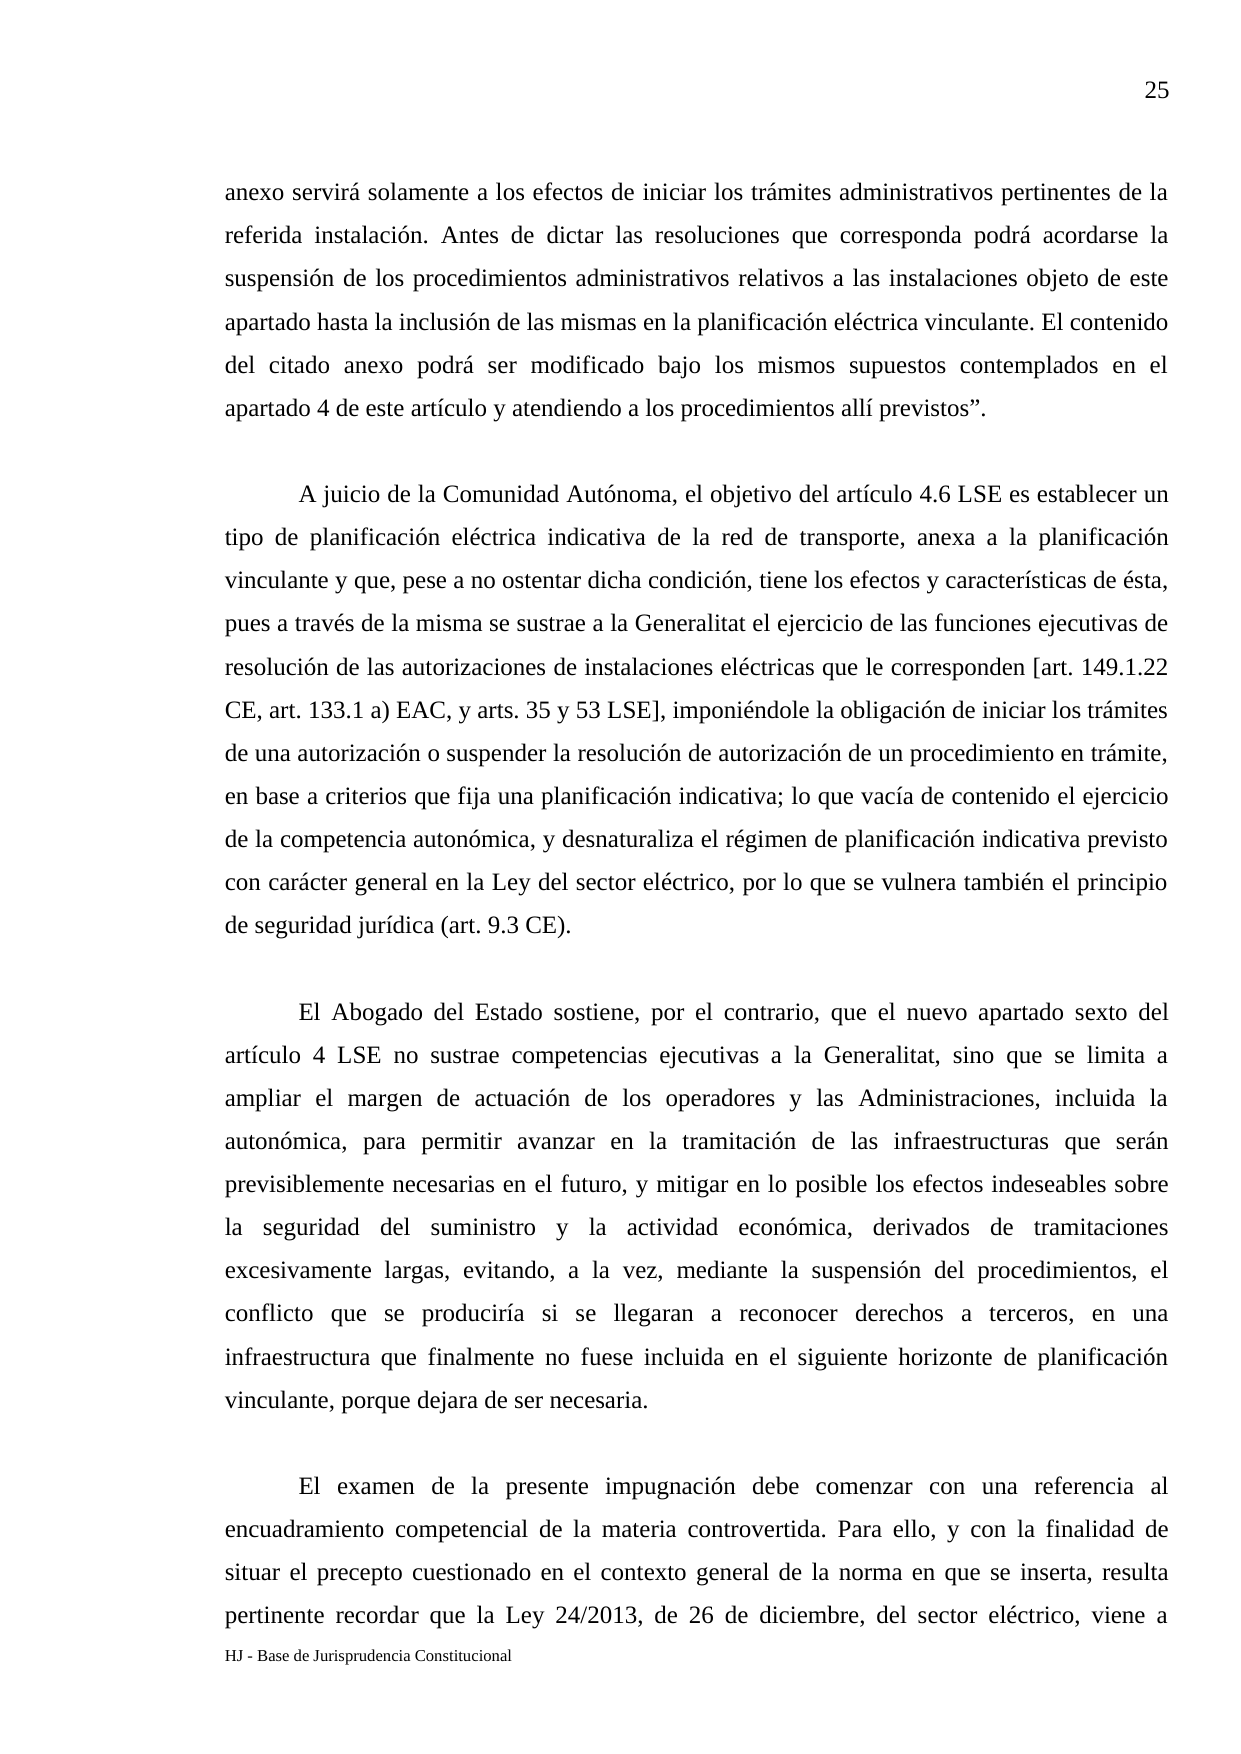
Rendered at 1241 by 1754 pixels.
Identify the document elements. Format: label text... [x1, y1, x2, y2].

text El Abogado del Estado sostiene, por el contrario, que el nuevo apartado sexto del artículo 4 LSE no sustrae competencias ejecutivas a la Generalitat, sino que se limita a ampliar el margen de actuación de los operadores y las Administraciones, incluida la autonómica, para permitir avanzar en la tramitación de las infraestructuras que serán previsiblemente necesarias en el futuro, y mitigar en lo posible los efectos indeseables sobre la seguridad del suministro y la actividad económica, derivados de tramitaciones excesivamente largas, evitando, a la vez, mediante la suspensión del procedimientos, el conflicto que se produciría si se llegaran a reconocer derechos a terceros, en una infraestructura que finalmente no fuese incluida en el siguiente horizonte de planificación vinculante, porque dejara de ser necesaria. [224, 997, 1169, 1413]
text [224, 1471, 1169, 1629]
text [224, 177, 1169, 422]
text A juicio de la Comunidad Autónoma, el objetivo del artículo 4.6 LSE es establecer un tipo de planificación eléctrica indicativa de la red de transporte, anexa a la planificación vinculante y que, pese a no ostentar dicha condición, tiene los efectos y características de ésta, pues a través de la misma se sustrae a la Generalitat el ejercicio de las funciones ejecutivas de resolución de las autorizaciones de instalaciones eléctricas que le corresponden [art. 149.1.22 CE, art. 133.1 a) EAC, y arts. 35 y 53 LSE], imponiéndole la obligación de iniciar los trámites de una autorización o suspender la resolución de autorización de un procedimiento en trámite, en base a criterios que fija una planificación indicativa; lo que vacía de contenido el ejercicio de la competencia autonómica, y desnaturaliza el régimen de planificación indicativa previsto con carácter general en la Ley del sector eléctrico, por lo que se vulnera también el principio de seguridad jurídica (art. 9.3 CE). [224, 479, 1169, 939]
